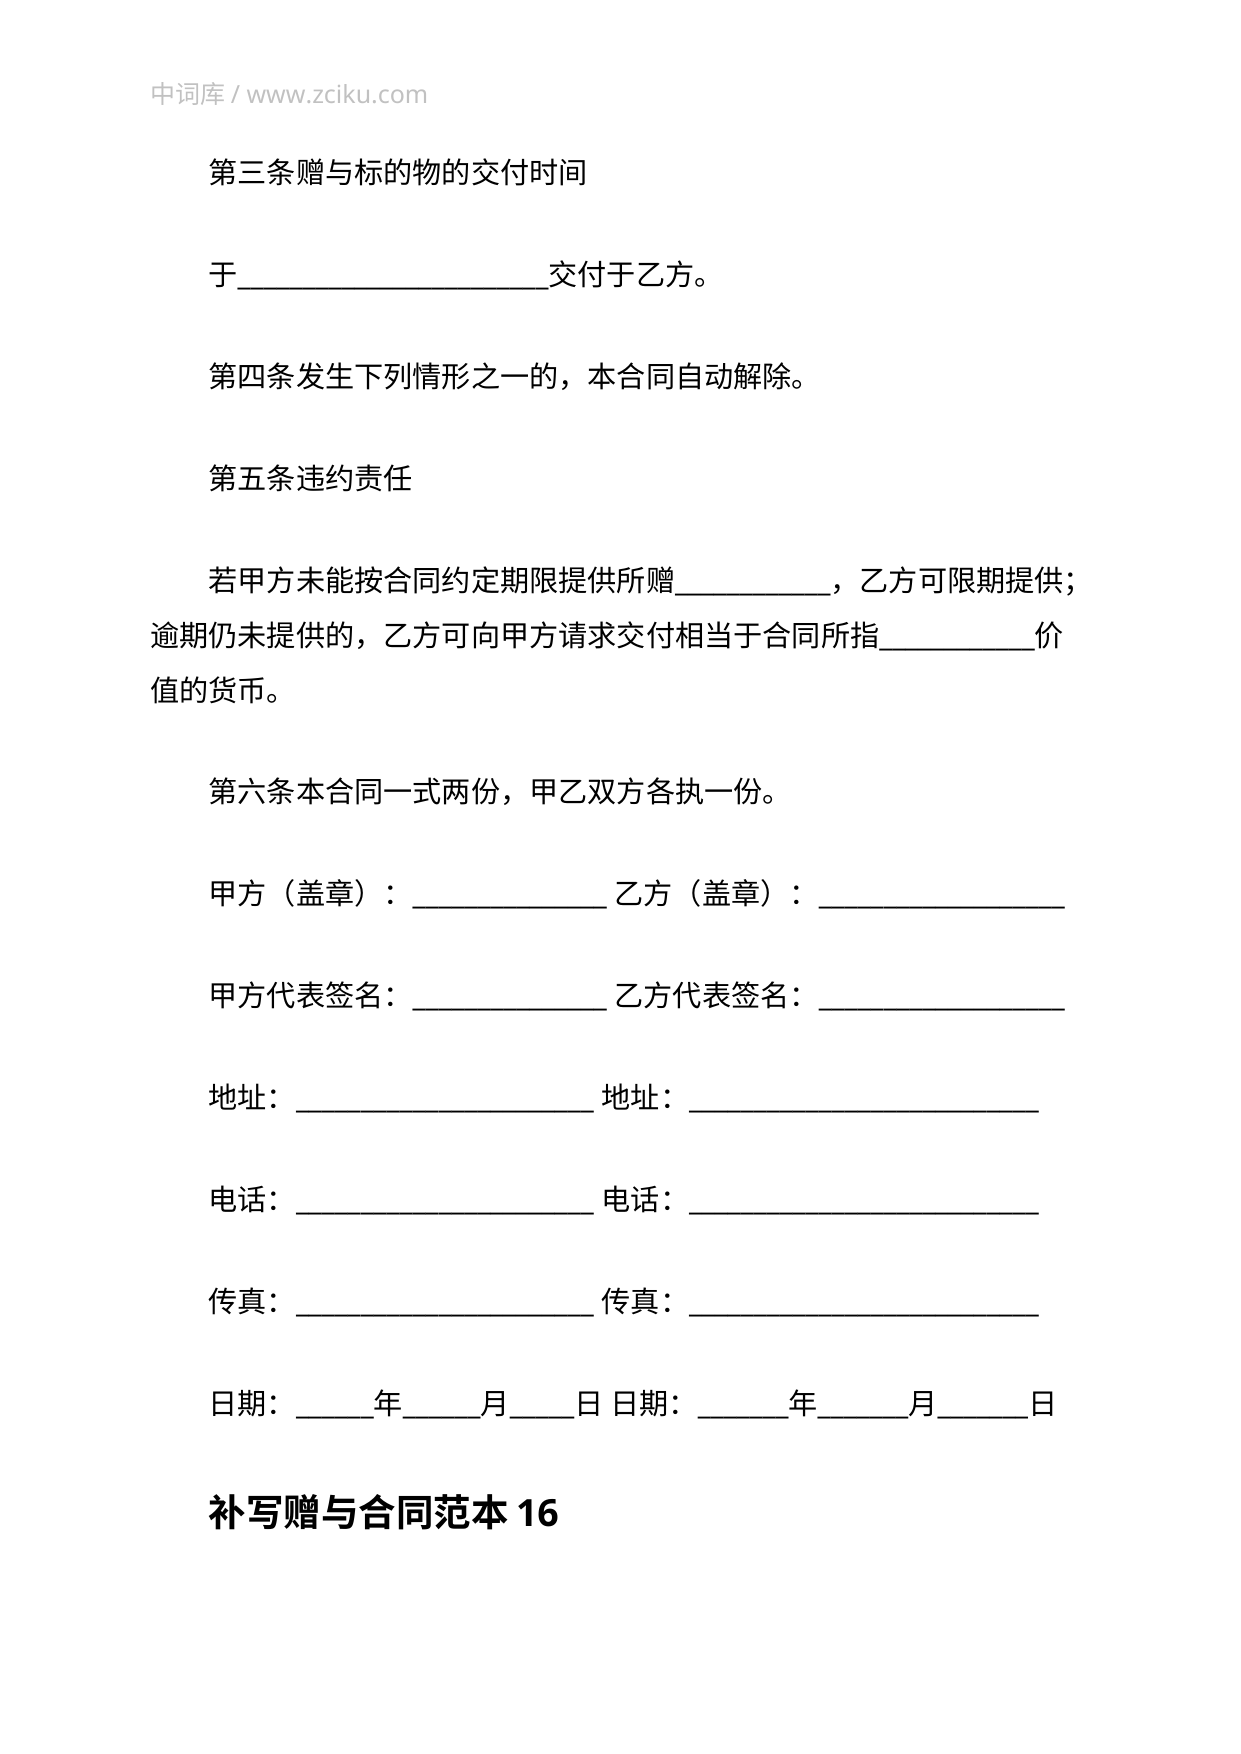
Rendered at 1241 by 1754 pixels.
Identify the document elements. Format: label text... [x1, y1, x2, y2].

text 地址：_______________________ 地址：___________________________ [150, 1075, 1090, 1117]
text 甲方代表签名：_______________ 乙方代表签名：___________________ [150, 973, 1090, 1015]
text 第五条违约责任 [150, 456, 1090, 498]
text 甲方（盖章）：_______________ 乙方（盖章）：___________________ [150, 871, 1090, 913]
text 若甲方未能按合同约定期限提供所赠____________，乙方可限期提供；逾期仍未提供的，乙方可向甲方请求交付相当于合同所指____________价值的货币。 [150, 557, 1090, 709]
text 传真：_______________________ 传真：___________________________ [150, 1279, 1090, 1321]
text 日期：______年______月_____日 日期：_______年_______月_______日 [150, 1381, 1090, 1423]
text 补写赠与合同范本16 [150, 1483, 1090, 1537]
text 第三条赠与标的物的交付时间 [150, 150, 1090, 192]
text 于________________________交付于乙方。 [150, 252, 1090, 294]
text 第六条本合同一式两份，甲乙双方各执一份。 [150, 769, 1090, 811]
text 电话：_______________________ 电话：___________________________ [150, 1177, 1090, 1219]
text 第四条发生下列情形之一的，本合同自动解除。 [150, 354, 1090, 396]
